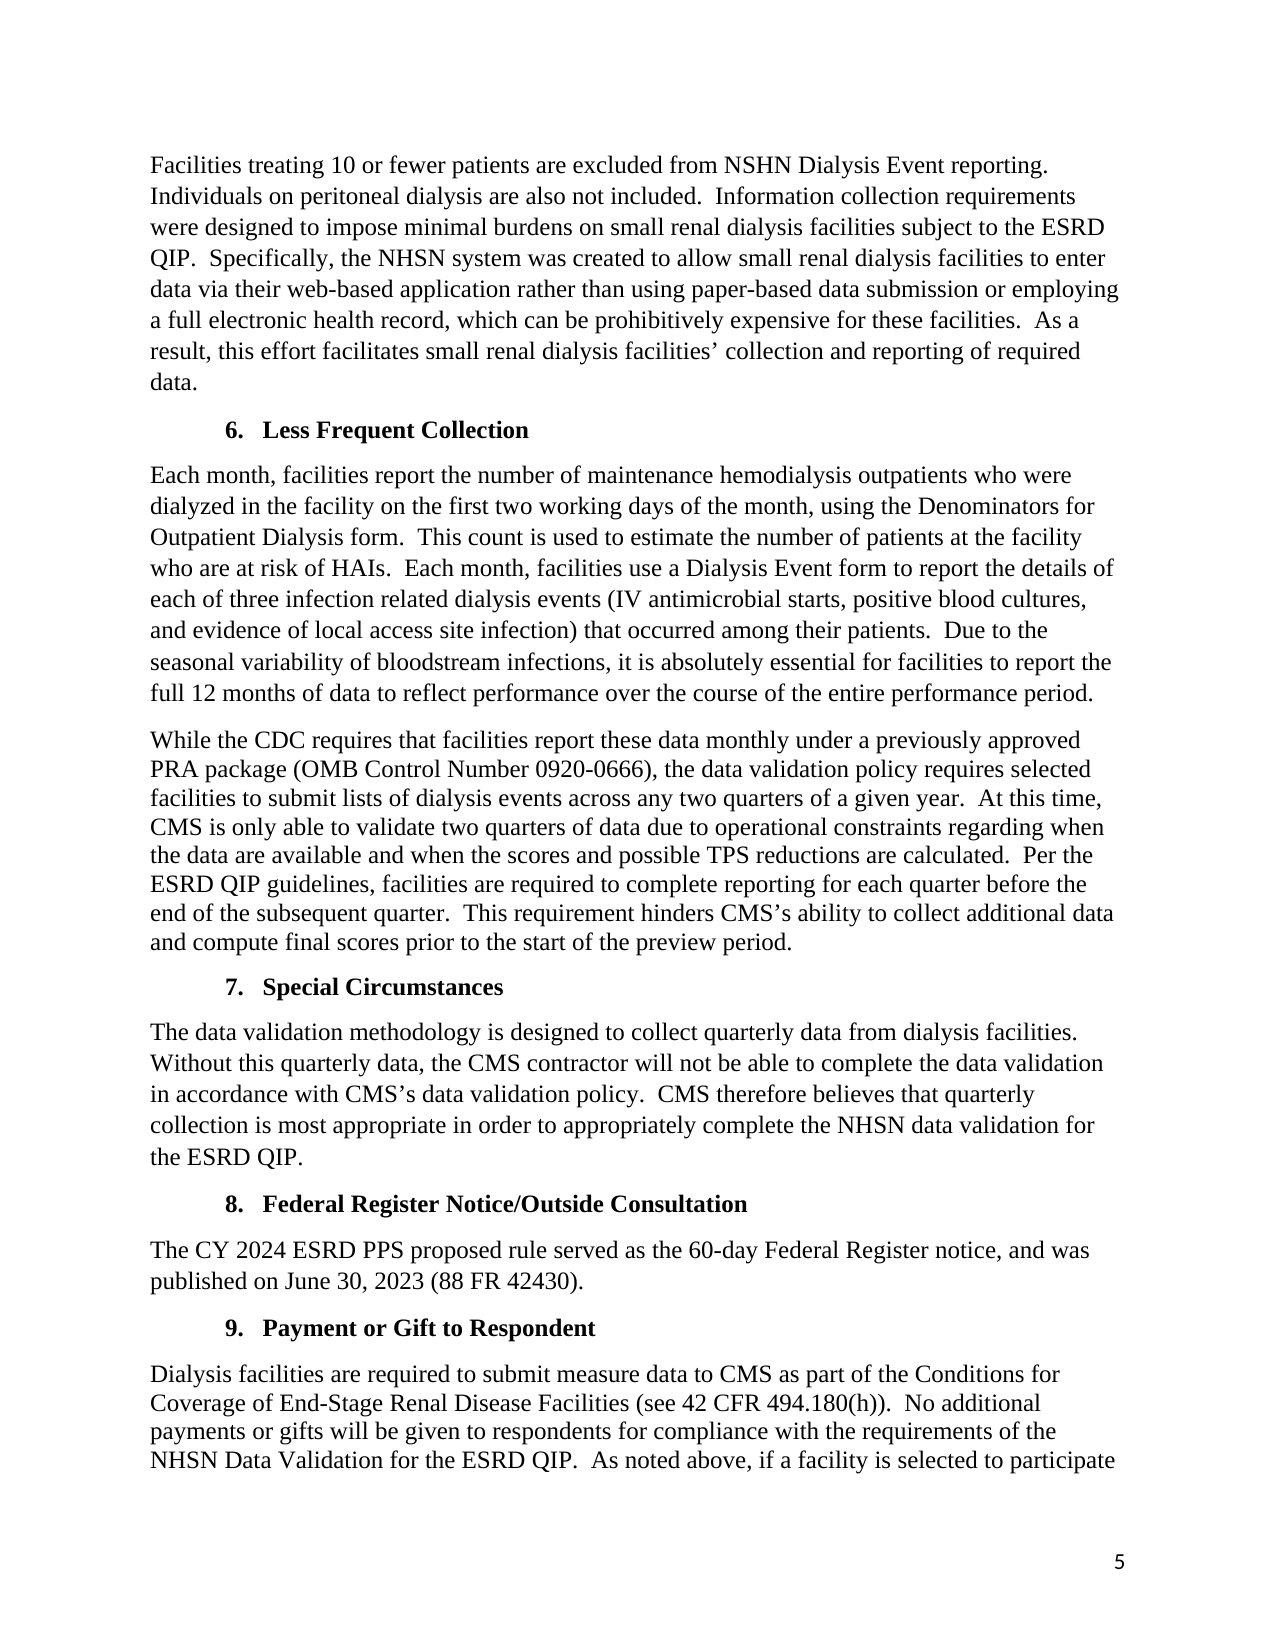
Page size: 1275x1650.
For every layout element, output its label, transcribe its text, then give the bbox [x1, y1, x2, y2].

list Less Frequent Collection [225, 415, 1125, 444]
list Special Circumstances [225, 972, 1125, 1001]
list Federal Register Notice/Outside Consultation [225, 1189, 1125, 1218]
text Facilities treating 10 or fewer patients are excluded from NSHN Dialysis Event reporting. Individuals on peritoneal dialysis are also not included. Information collection requirements were designed to impose minimal burdens on small renal dialysis facilities subject to the ESRD QIP. Specifically, the NHSN system was created to allow small renal dialysis facilities to enter data via their web-based application rather than using paper-based data submission or employing a full electronic health record, which can be prohibitively expensive for these facilities. As a result, this effort facilitates small renal dialysis facilities’ collection and reporting of required data. [150, 150, 1125, 396]
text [150, 1359, 1125, 1474]
text Each month, facilities report the number of maintenance hemodialysis outpatients who were dialyzed in the facility on the first two working days of the month, using the Denominators for Outpatient Dialysis form. This count is used to estimate the number of patients at the facility who are at risk of HAIs. Each month, facilities use a Dialysis Event form to report the details of each of three infection related dialysis events (IV antimicrobial starts, positive blood cultures, and evidence of local access site infection) that occurred among their patients. Due to the seasonal variability of bloodstream infections, it is absolutely essential for facilities to report the full 12 months of data to reflect performance over the course of the entire performance period. [150, 460, 1125, 706]
text The CY 2024 ESRD PPS proposed rule served as the 60-day Federal Register notice, and was published on June 30, 2023 (88 FR 42430). [150, 1235, 1125, 1294]
text While the CDC requires that facilities report these data monthly under a previously approved PRA package (OMB Control Number 0920-0666), the data validation policy requires selected facilities to submit lists of dialysis events across any two quarters of a given year. At this time, CMS is only able to validate two quarters of data due to operational constraints regarding when the data are available and when the scores and possible TPS reductions are calculated. Per the ESRD QIP guidelines, facilities are required to complete reporting for each quarter before the end of the subsequent quarter. This requirement hinders CMS’s ability to collect additional data and compute final scores prior to the start of the preview period. [150, 725, 1125, 955]
text The data validation methodology is designed to collect quarterly data from dialysis facilities. Without this quarterly data, the CMS contractor will not be able to complete the data validation in accordance with CMS’s data validation policy. CMS therefore believes that quarterly collection is most appropriate in order to appropriately complete the NHSN data validation for the ESRD QIP. [150, 1017, 1125, 1170]
list Payment or Gift to Respondent [225, 1313, 1125, 1342]
